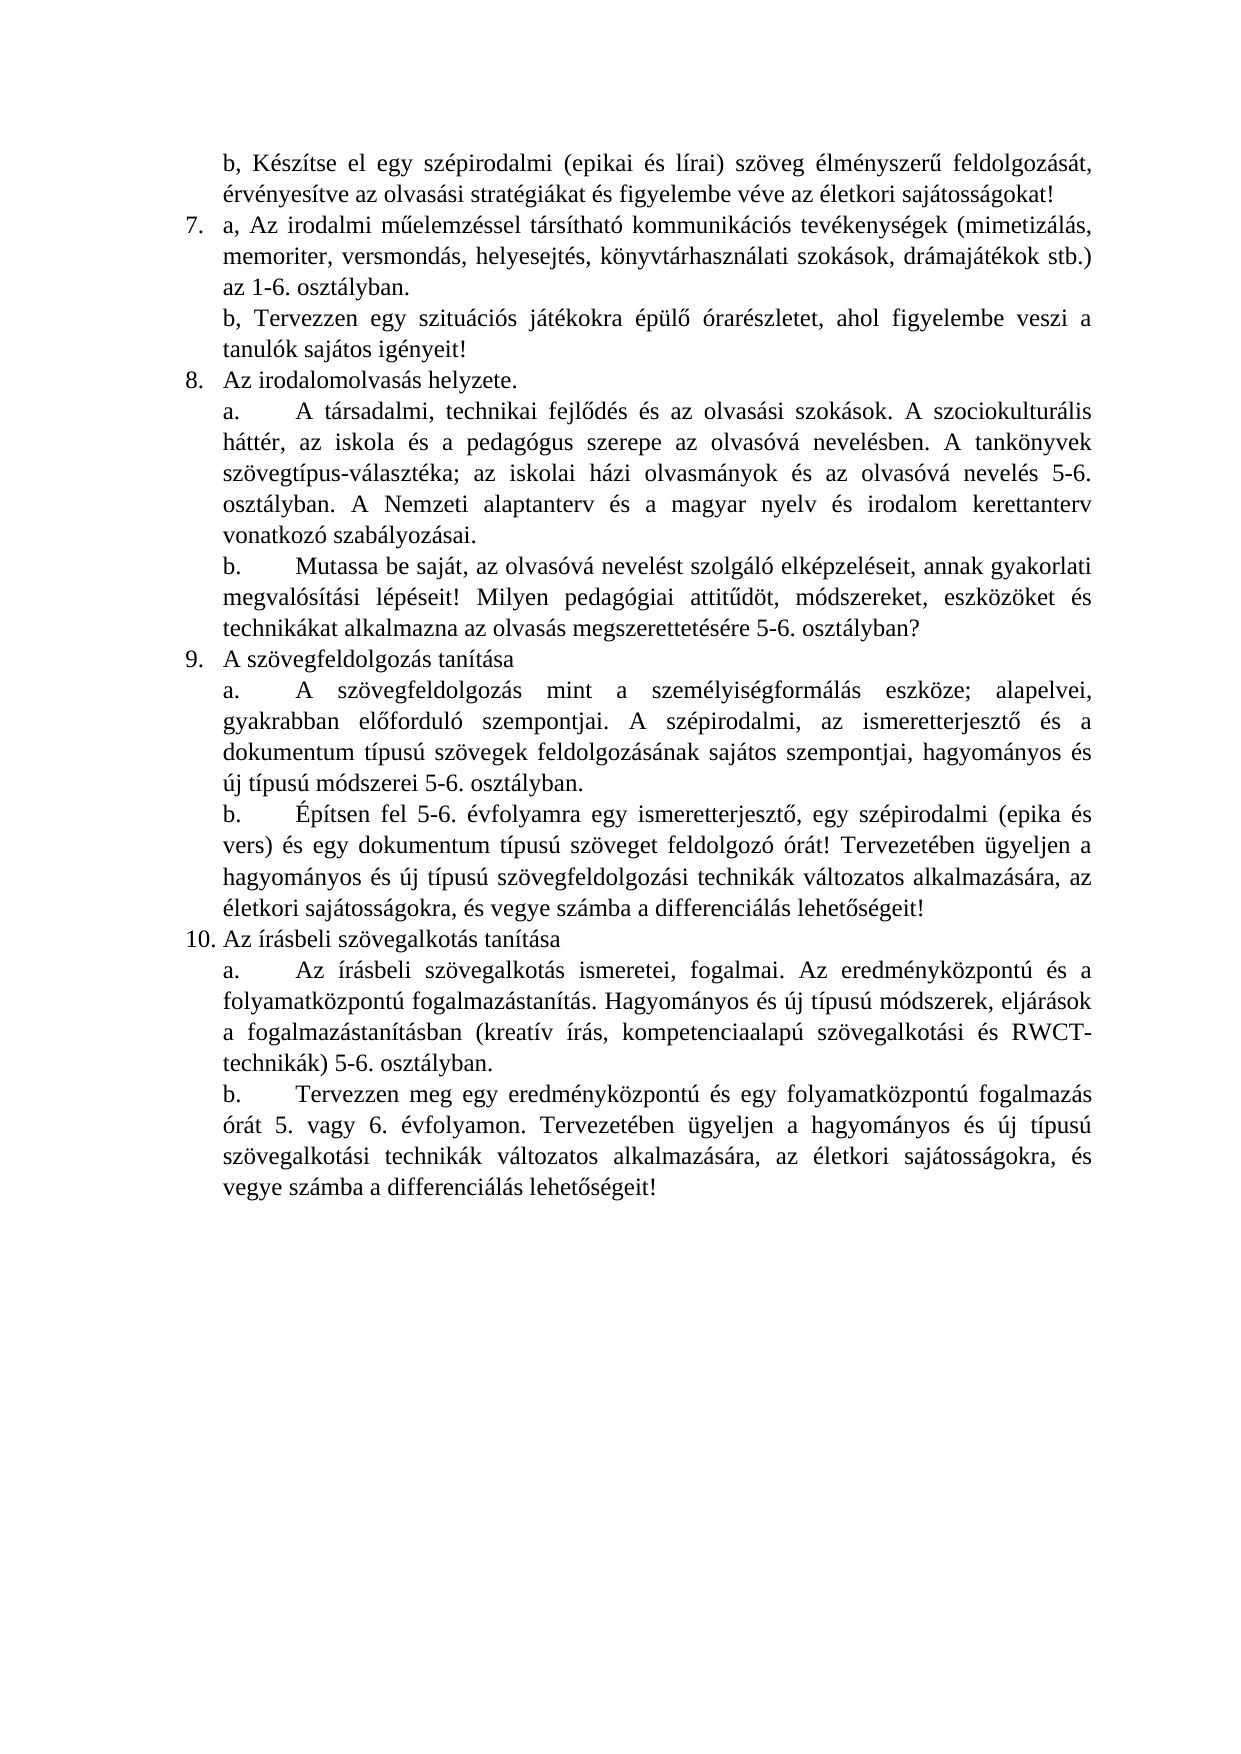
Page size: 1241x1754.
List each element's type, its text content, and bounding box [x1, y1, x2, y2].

list Az írásbeli szövegalkotás tanítása [185, 924, 1093, 952]
list b, Tervezzen egy szituációs játékokra épülő órarészletet, ahol figyelembe veszi a tanulók sajátos igényeit! [223, 303, 1093, 363]
list a. A társadalmi, technikai fejlődés és az olvasási szokások. A szociokulturális háttér, az iskola és a pedagógus szerepe az olvasóvá nevelésben. A tankönyvek szövegtípus-választéka; az iskolai házi olvasmányok és az olvasóvá nevelés 5-6. osztályban. A Nemzeti alaptanterv és a magyar nyelv és irodalom kerettanterv vonatkozó szabályozásai. [223, 396, 1093, 549]
list a, Az irodalmi műelemzéssel társítható kommunikációs tevékenységek (mimetizálás, memoriter, versmondás, helyesejtés, könyvtárhasználati szokások, drámajátékok stb.) az 1-6. osztályban. [185, 210, 1093, 301]
list Az irodalomolvasás helyzete. [185, 365, 1093, 394]
list b. Tervezzen meg egy eredményközpontú és egy folyamatközpontú fogalmazás órát 5. vagy 6. évfolyamon. Tervezetében ügyeljen a hagyományos és új típusú szövegalkotási technikák változatos alkalmazására, az életkori sajátosságokra, és vegye számba a differenciálás lehetőségeit! [223, 1079, 1093, 1201]
list b, Készítse el egy szépirodalmi (epikai és lírai) szöveg élményszerű feldolgozását, érvényesítve az olvasási stratégiákat és figyelembe véve az életkori sajátosságokat! [223, 148, 1093, 207]
list a. Az írásbeli szövegalkotás ismeretei, fogalmai. Az eredményközpontú és a folyamatközpontú fogalmazástanítás. Hagyományos és új típusú módszerek, eljárások a fogalmazástanításban (kreatív írás, kompetenciaalapú szövegalkotási és RWCT-technikák) 5-6. osztályban. [223, 955, 1093, 1077]
list a. A szövegfeldolgozás mint a személyiségformálás eszköze; alapelvei, gyakrabban előforduló szempontjai. A szépirodalmi, az ismeretterjesztő és a dokumentum típusú szövegek feldolgozásának sajátos szempontjai, hagyományos és új típusú módszerei 5-6. osztályban. [223, 675, 1093, 797]
list A szövegfeldolgozás tanítása [185, 644, 1093, 673]
list b. Építsen fel 5-6. évfolyamra egy ismeretterjesztő, egy szépirodalmi (epika és vers) és egy dokumentum típusú szöveget feldolgozó órát! Tervezetében ügyeljen a hagyományos és új típusú szövegfeldolgozási technikák változatos alkalmazására, az életkori sajátosságokra, és vegye számba a differenciálás lehetőségeit! [223, 799, 1093, 921]
list b. Mutassa be saját, az olvasóvá nevelést szolgáló elképzeléseit, annak gyakorlati megvalósítási lépéseit! Milyen pedagógiai attitűdöt, módszereket, eszközöket és technikákat alkalmazna az olvasás megszerettetésére 5-6. osztályban? [223, 551, 1093, 642]
